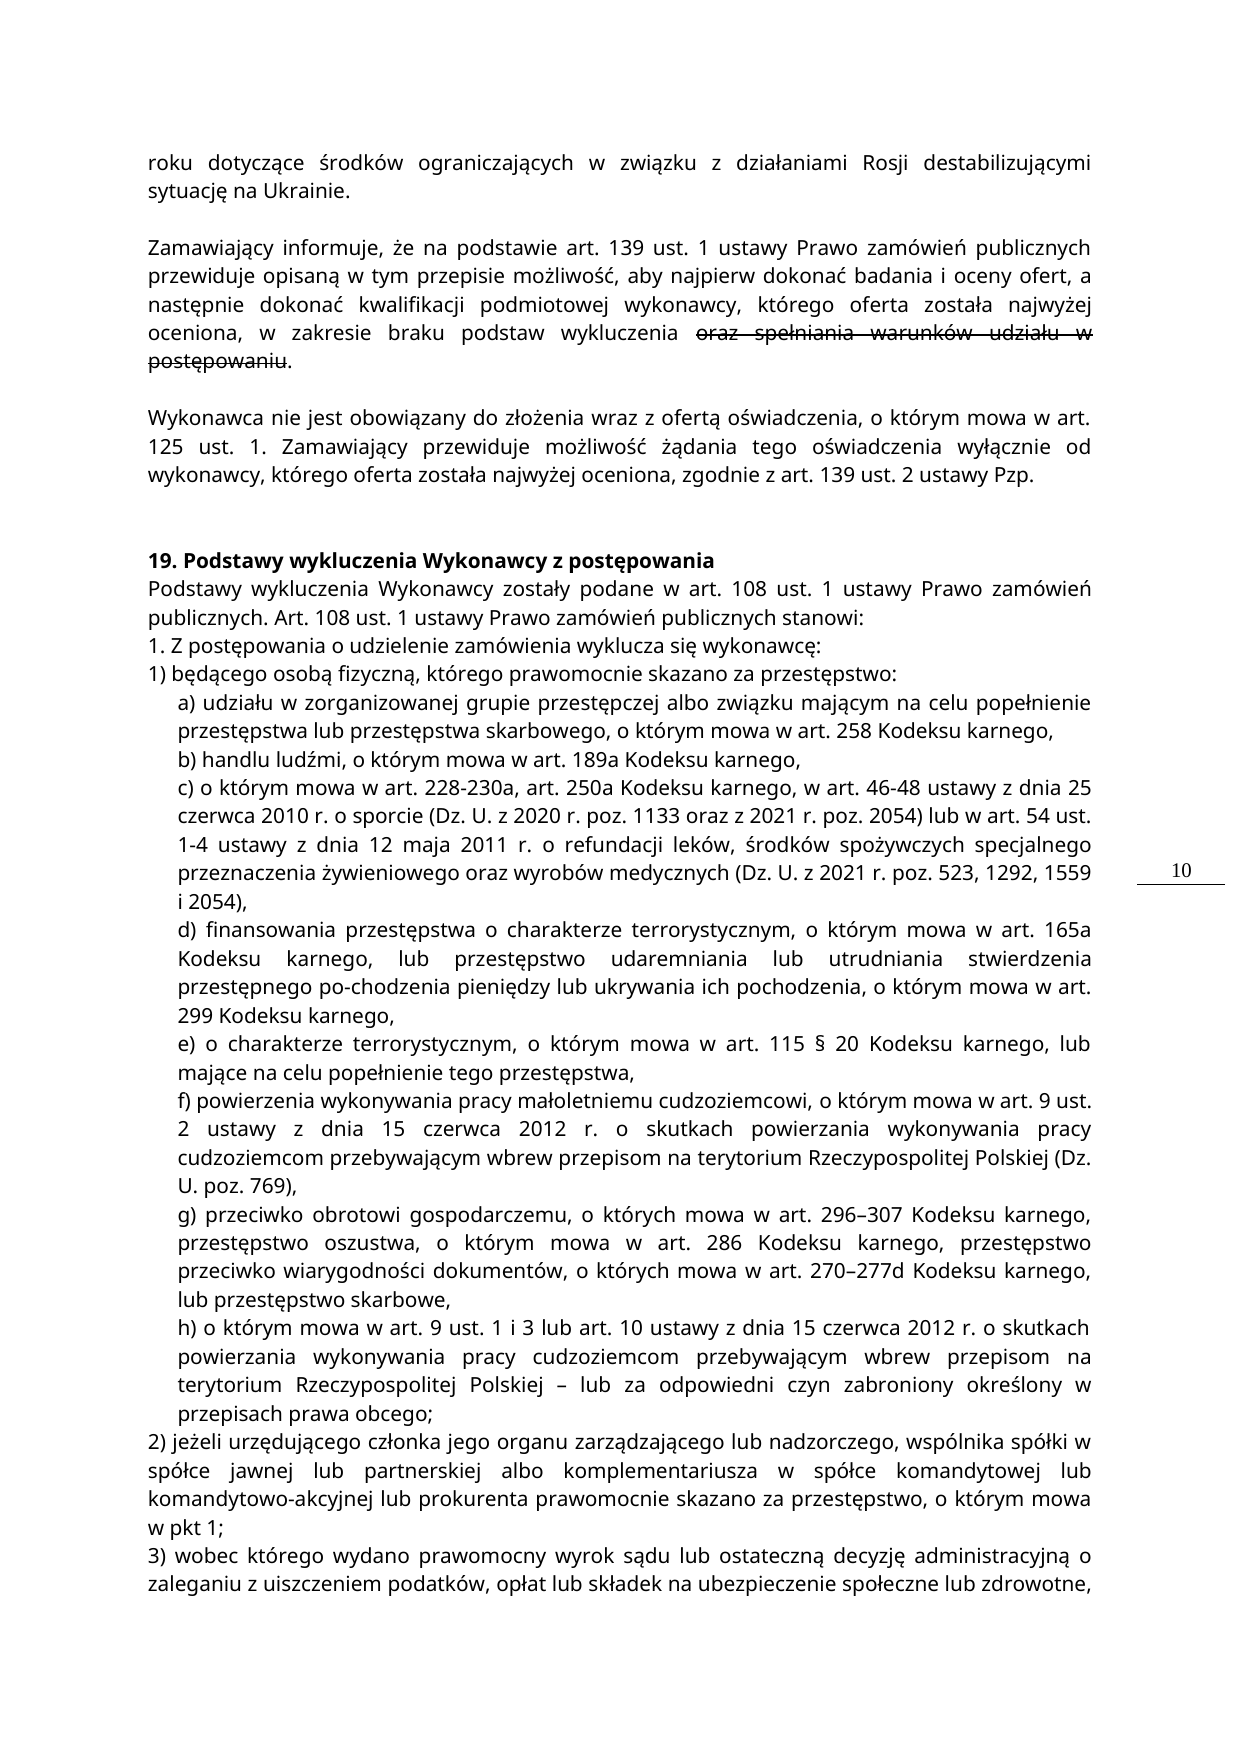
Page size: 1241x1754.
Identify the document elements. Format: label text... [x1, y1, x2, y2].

text c) o którym mowa w art. 228-230a, art. 250a Kodeksu karnego, w art. 46-48 ustawy z dnia 25 czerwca 2010 r. o sporcie (Dz. U. z 2020 r. poz. 1133 oraz z 2021 r. poz. 2054) lub w art. 54 ust. 1-4 ustawy z dnia 12 maja 2011 r. o refundacji leków, środków spożywczych specjalnego przeznaczenia żywieniowego oraz wyrobów medycznych (Dz. U. z 2021 r. poz. 523, 1292, 1559 i 2054), [177, 773, 1093, 915]
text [148, 148, 1093, 204]
text 1) będącego osobą fizyczną, którego prawomocnie skazano za przestępstwo: [148, 659, 1093, 688]
text Podstawy wykluczenia Wykonawcy zostały podane w art. 108 ust. 1 ustawy Prawo zamówień publicznych. Art. 108 ust. 1 ustawy Prawo zamówień publicznych stanowi: [148, 574, 1093, 631]
text f) powierzenia wykonywania pracy małoletniemu cudzoziemcowi, o którym mowa w art. 9 ust. 2 ustawy z dnia 15 czerwca 2012 r. o skutkach powierzania wykonywania pracy cudzoziemcom przebywającym wbrew przepisom na terytorium Rzeczypospolitej Polskiej (Dz. U. poz. 769), [177, 1086, 1093, 1200]
text e) o charakterze terrorystycznym, o którym mowa w art. 115 § 20 Kodeksu karnego, lub mające na celu popełnienie tego przestępstwa, [177, 1029, 1093, 1086]
text g) przeciwko obrotowi gospodarczemu, o których mowa w art. 296–307 Kodeksu karnego, przestępstwo oszustwa, o którym mowa w art. 286 Kodeksu karnego, przestępstwo przeciwko wiarygodności dokumentów, o których mowa w art. 270–277d Kodeksu karnego, lub przestępstwo skarbowe, [177, 1200, 1093, 1313]
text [148, 1541, 1093, 1598]
text Wykonawca nie jest obowiązany do złożenia wraz z ofertą oświadczenia, o którym mowa w art. 125 ust. 1. Zamawiający przewiduje możliwość żądania tego oświadczenia wyłącznie od wykonawcy, którego oferta została najwyżej oceniona, zgodnie z art. 139 ust. 2 ustawy Pzp. [148, 403, 1093, 489]
text 1. Z postępowania o udzielenie zamówienia wyklucza się wykonawcę: [148, 631, 1093, 659]
text a) udziału w zorganizowanej grupie przestępczej albo związku mającym na celu popełnienie przestępstwa lub przestępstwa skarbowego, o którym mowa w art. 258 Kodeksu karnego, [177, 688, 1093, 745]
text 2) jeżeli urzędującego członka jego organu zarządzającego lub nadzorczego, wspólnika spółki w spółce jawnej lub partnerskiej albo komplementariusza w spółce komandytowej lub komandytowo-akcyjnej lub prokurenta prawomocnie skazano za przestępstwo, o którym mowa w pkt 1; [148, 1427, 1093, 1541]
text h) o którym mowa w art. 9 ust. 1 i 3 lub art. 10 ustawy z dnia 15 czerwca 2012 r. o skutkach powierzania wykonywania pracy cudzoziemcom przebywającym wbrew przepisom na terytorium Rzeczypospolitej Polskiej – lub za odpowiedni czyn zabroniony określony w przepisach prawa obcego; [177, 1313, 1093, 1427]
text d) finansowania przestępstwa o charakterze terrorystycznym, o którym mowa w art. 165a Kodeksu karnego, lub przestępstwo udaremniania lub utrudniania stwierdzenia przestępnego po-chodzenia pieniędzy lub ukrywania ich pochodzenia, o którym mowa w art. 299 Kodeksu karnego, [177, 915, 1093, 1029]
text Zamawiający informuje, że na podstawie art. 139 ust. 1 ustawy Prawo zamówień publicznych przewiduje opisaną w tym przepisie możliwość, aby najpierw dokonać badania i oceny ofert, a następnie dokonać kwalifikacji podmiotowej wykonawcy, którego oferta została najwyżej oceniona, w zakresie braku podstaw wykluczenia oraz spełniania warunków udziału w postępowaniu. [148, 233, 1093, 375]
text b) handlu ludźmi, o którym mowa w art. 189a Kodeksu karnego, [177, 745, 1093, 773]
text 19. Podstawy wykluczenia Wykonawcy z postępowania [148, 546, 1093, 574]
